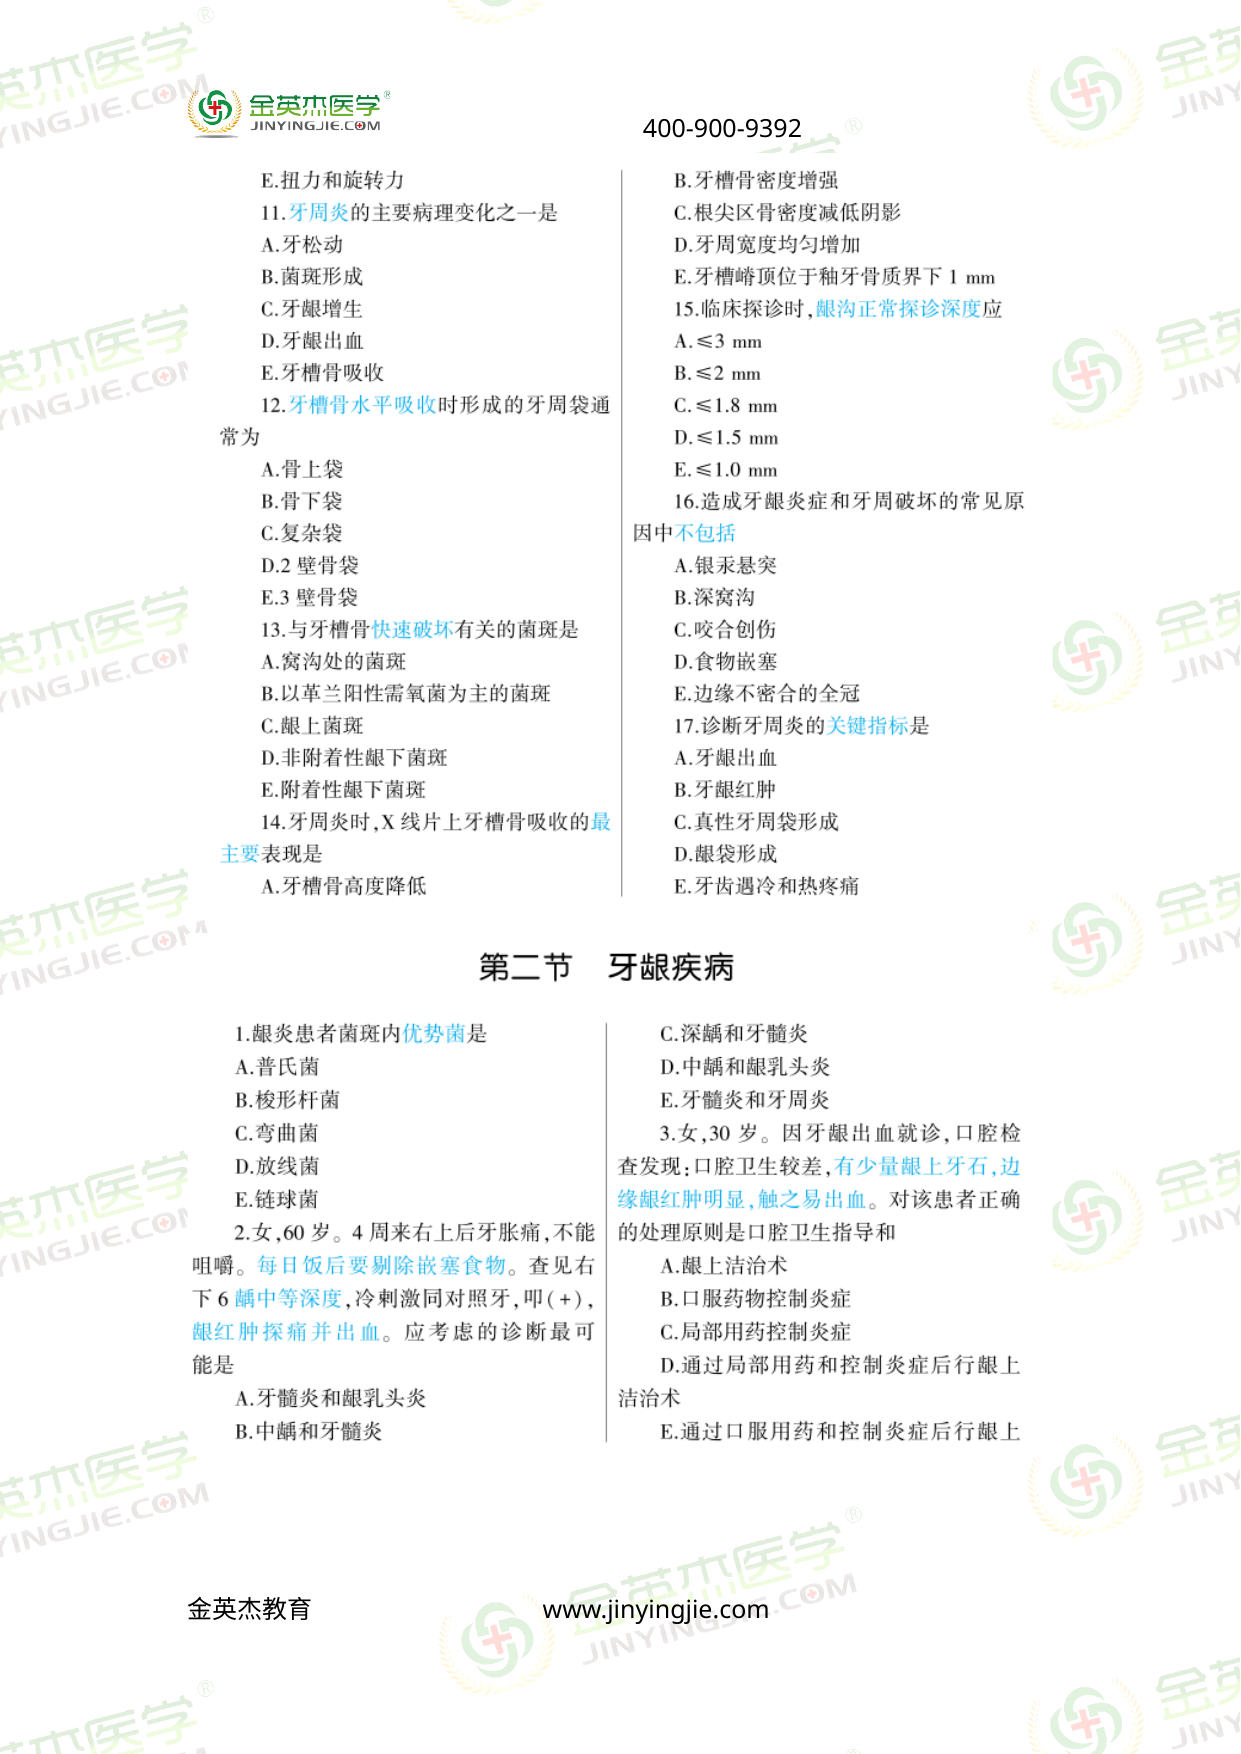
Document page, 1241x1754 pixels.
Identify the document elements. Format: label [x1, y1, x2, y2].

picture [187, 933, 1053, 1449]
picture [187, 90, 390, 138]
picture [187, 153, 1053, 920]
